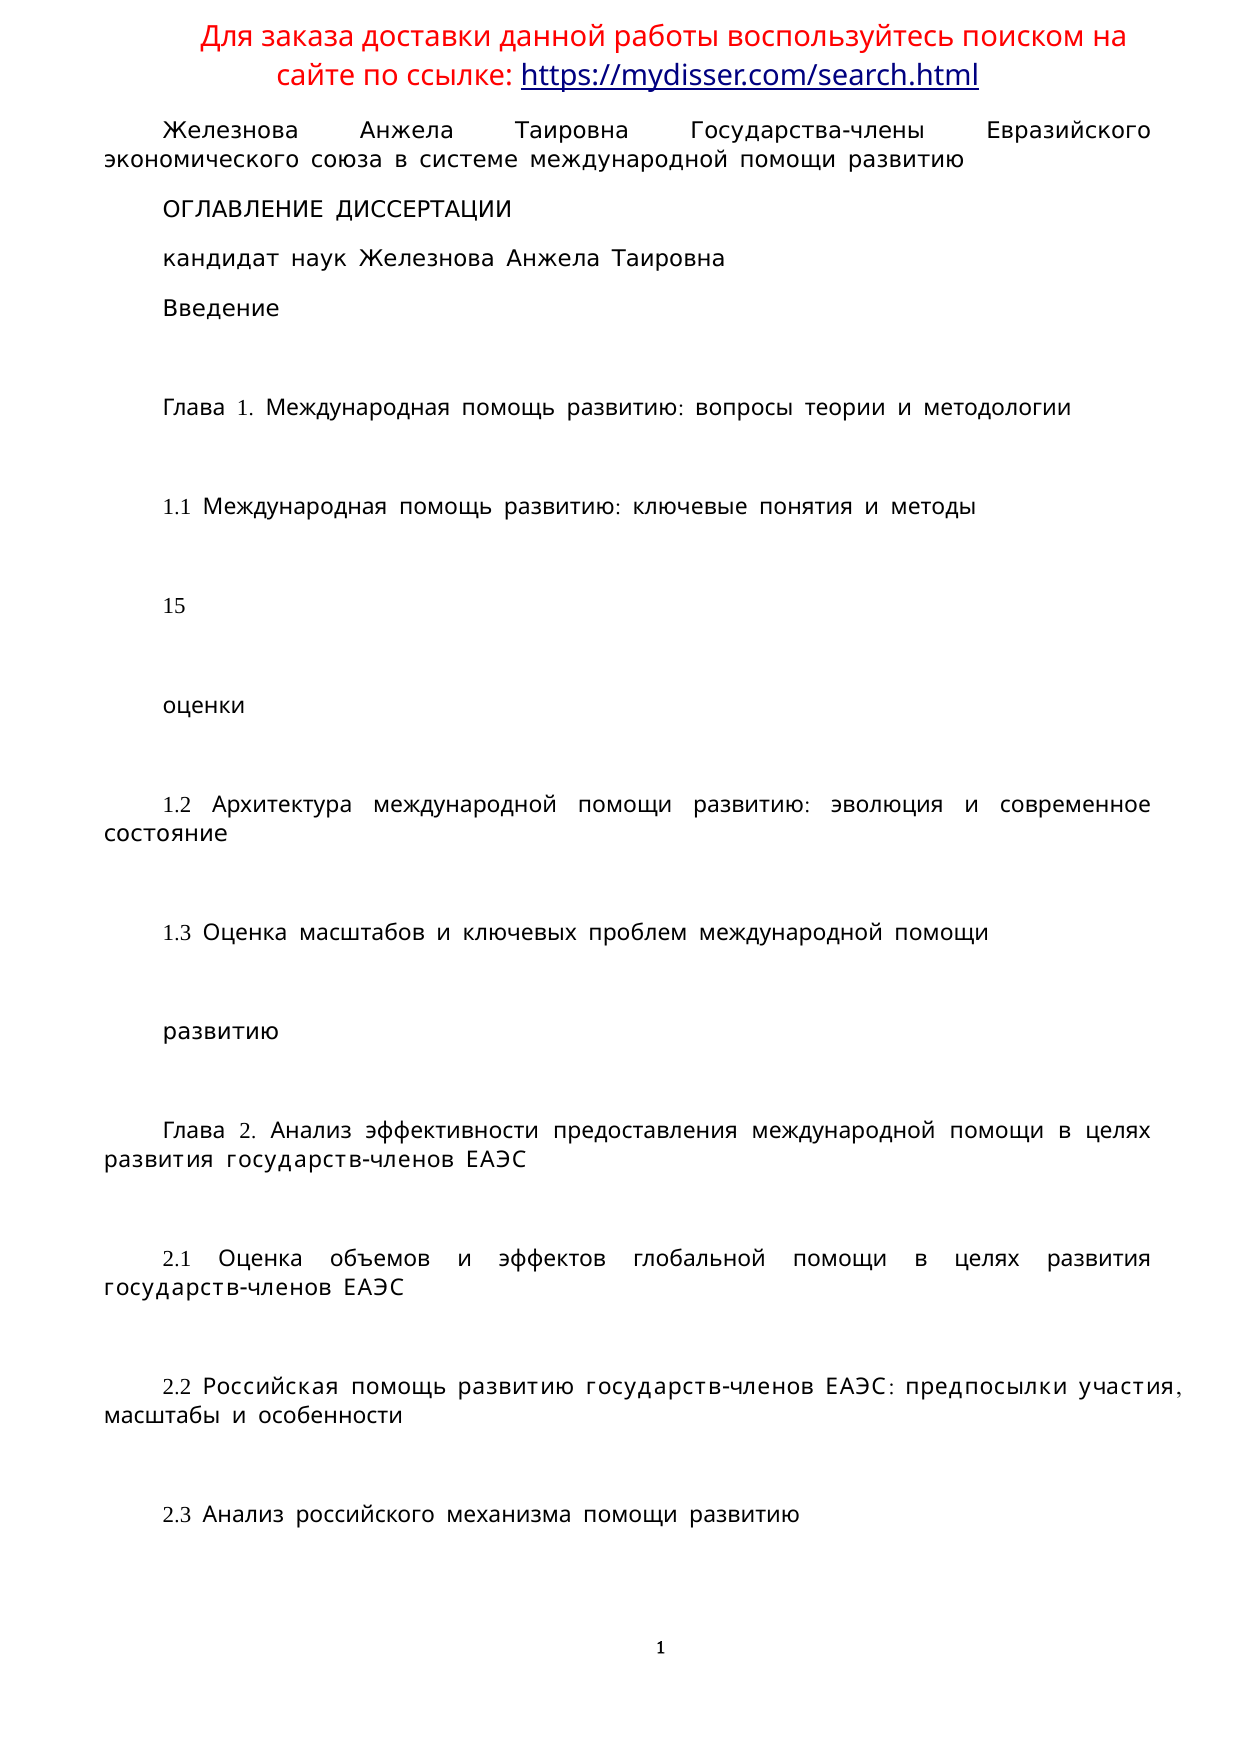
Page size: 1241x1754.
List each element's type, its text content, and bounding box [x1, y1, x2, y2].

text Глава 2. Анализ эффективности предоставления международной помощи в целях развития государств-членов ЕАЭС [103, 1114, 1152, 1172]
text 2.1 Оценка объемов и эффектов глобальной помощи в целях развития государств-членов ЕАЭС [103, 1242, 1152, 1300]
text ОГЛАВЛЕНИЕ ДИССЕРТАЦИИ [103, 193, 1152, 222]
text Железнова Анжела Таировна Государства-члены Евразийского экономического союза в системе международной помощи развитию [103, 115, 1152, 172]
text 1.3 Оценка масштабов и ключевых проблем международной помощи [103, 916, 1152, 945]
text 1.2 Архитектура международной помощи развитию: эволюция и современное состояние [103, 788, 1152, 846]
text 1.1 Международная помощь развитию: ключевые понятия и методы [103, 491, 1152, 519]
text кандидат наук Железнова Анжела Таировна [103, 243, 1152, 272]
text Введение [103, 292, 1152, 321]
text оценки [103, 689, 1152, 718]
text 15 [103, 590, 1152, 619]
text Глава 1. Международная помощь развитию: вопросы теории и методологии [103, 392, 1152, 420]
text 2.2 Российская помощь развитию государств-членов ЕАЭС: предпосылки участия, масштабы и особенности [103, 1370, 1152, 1428]
text развитию [103, 1015, 1152, 1044]
text 2.3 Анализ российского механизма помощи развитию [103, 1498, 1152, 1527]
